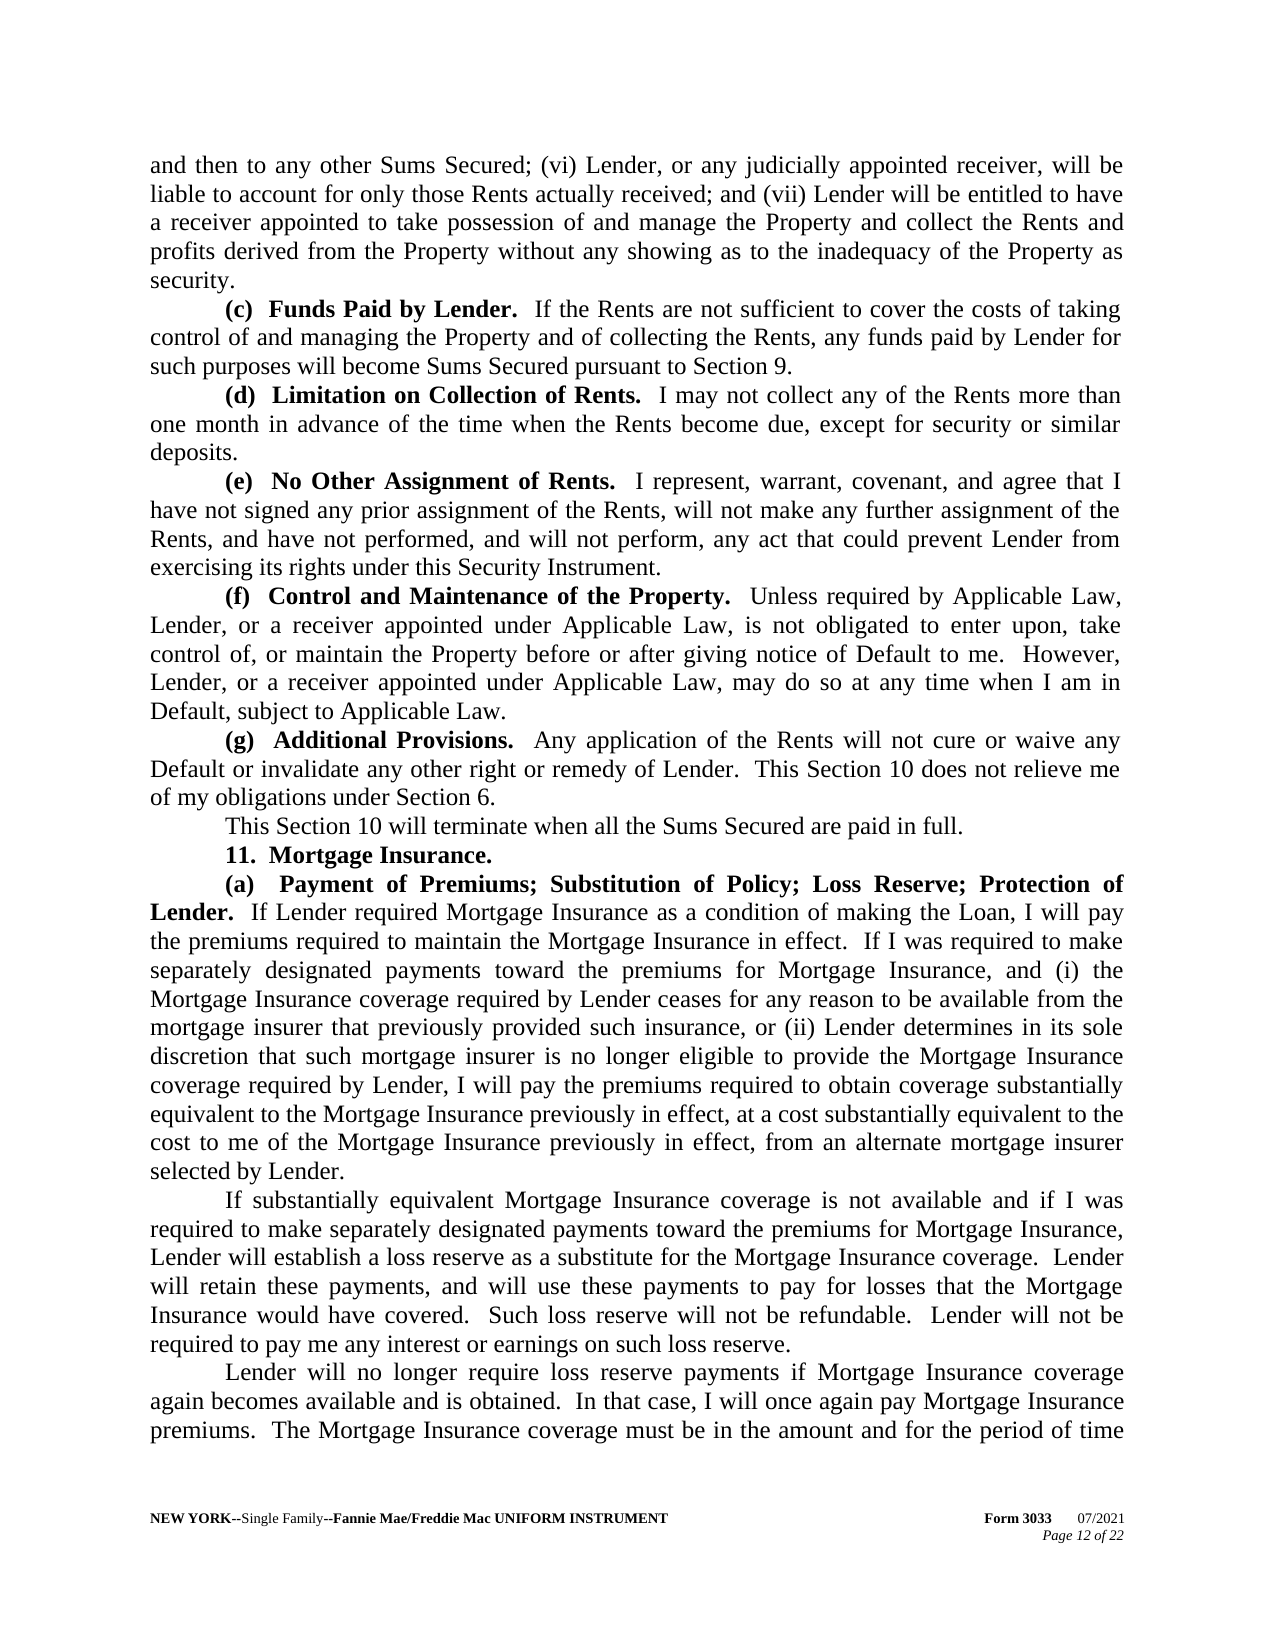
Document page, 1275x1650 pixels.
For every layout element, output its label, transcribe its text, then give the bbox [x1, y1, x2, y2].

text (g) Additional Provisions. Any application of the Rents will not cure or waive any Default or invalidate any other right or remedy of Lender. This Section 10 does not relieve me of my obligations under Section 6. [150, 725, 1122, 811]
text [150, 1357, 1125, 1444]
text 11. Mortgage Insurance. [150, 840, 1125, 869]
text This Section 10 will terminate when all the Sums Secured are paid in full. [150, 811, 1122, 840]
text (e) No Other Assignment of Rents. I represent, warrant, covenant, and agree that I have not signed any prior assignment of the Rents, will not make any further assignment of the Rents, and have not performed, and will not perform, any act that could prevent Lender from exercising its rights under this Security Instrument. [150, 466, 1122, 581]
text If substantially equivalent Mortgage Insurance coverage is not available and if I was required to make separately designated payments toward the premiums for Mortgage Insurance, Lender will establish a loss reserve as a substitute for the Mortgage Insurance coverage. Lender will retain these payments, and will use these payments to pay for losses that the Mortgage Insurance would have covered. Such loss reserve will not be refundable. Lender will not be required to pay me any interest or earnings on such loss reserve. [150, 1185, 1125, 1357]
text (f) Control and Maintenance of the Property. Unless required by Applicable Law, Lender, or a receiver appointed under Applicable Law, is not obligated to enter upon, take control of, or maintain the Property before or after giving notice of Default to me. However, Lender, or a receiver appointed under Applicable Law, may do so at any time when I am in Default, subject to Applicable Law. [150, 581, 1122, 725]
text (d) Limitation on Collection of Rents. I may not collect any of the Rents more than one month in advance of the time when the Rents become due, except for security or similar deposits. [150, 380, 1122, 466]
text (a) Payment of Premiums; Substitution of Policy; Loss Reserve; Protection of Lender. If Lender required Mortgage Insurance as a condition of making the Loan, I will pay the premiums required to maintain the Mortgage Insurance in effect. If I was required to make separately designated payments toward the premiums for Mortgage Insurance, and (i) the Mortgage Insurance coverage required by Lender ceases for any reason to be available from the mortgage insurer that previously provided such insurance, or (ii) Lender determines in its sole discretion that such mortgage insurer is no longer eligible to provide the Mortgage Insurance coverage required by Lender, I will pay the premiums required to obtain coverage substantially equivalent to the Mortgage Insurance previously in effect, at a cost substantially equivalent to the cost to me of the Mortgage Insurance previously in effect, from an alternate mortgage insurer selected by Lender. [150, 869, 1125, 1185]
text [150, 150, 1125, 294]
text (c) Funds Paid by Lender. If the Rents are not sufficient to cover the costs of taking control of and managing the Property and of collecting the Rents, any funds paid by Lender for such purposes will become Sums Secured pursuant to Section 9. [150, 294, 1122, 380]
